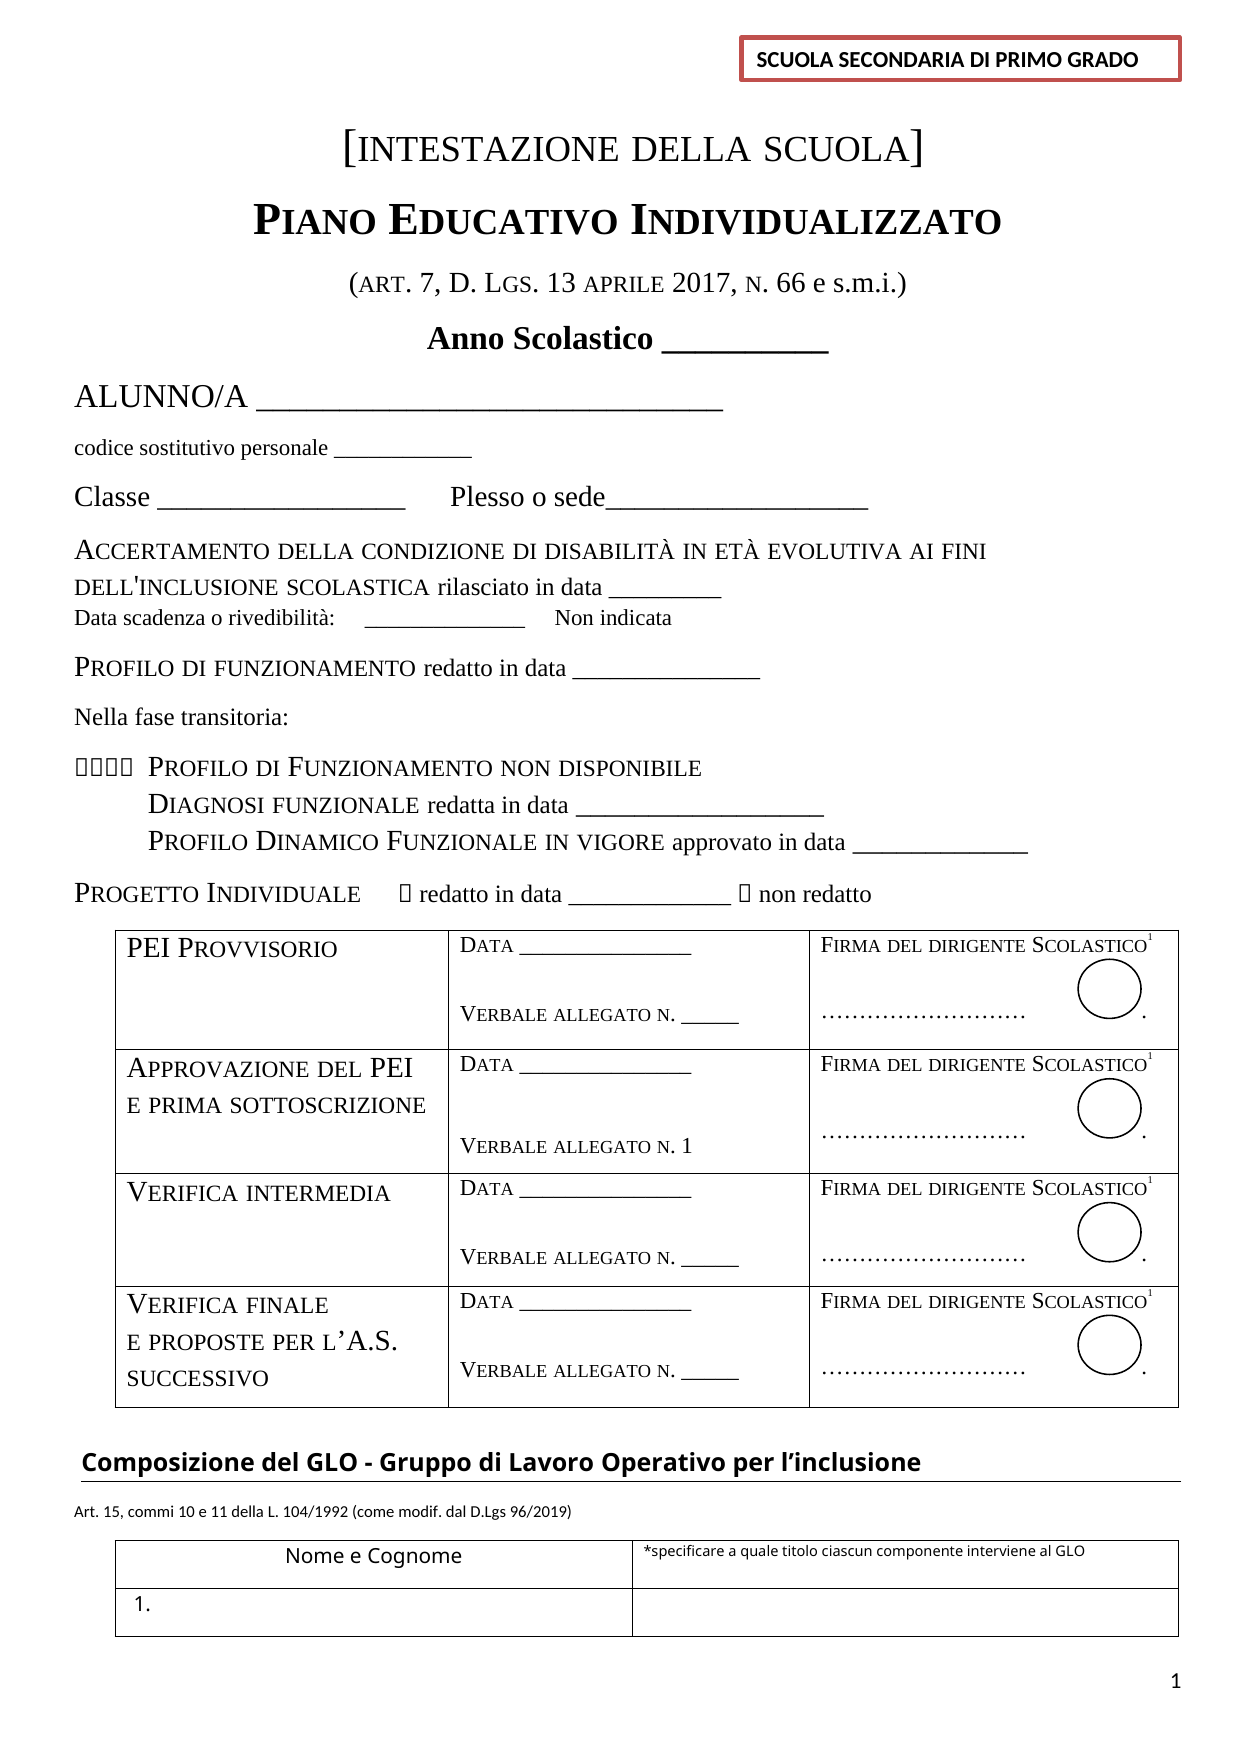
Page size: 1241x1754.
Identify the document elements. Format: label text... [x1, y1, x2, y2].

text Profilo di funzionamento redatto in data _______________ [74, 649, 1181, 682]
text Art. 15, commi 10 e 11 della L. 104/1992 (come modif. dal D.Lgs 96/2019) [74, 1501, 1181, 1522]
table_cell Firma del dirigente Scolastico1 ……………………… . [810, 1050, 1178, 1173]
table_header Data _______________ Verbale allegato n. _____ [449, 931, 809, 1049]
table_cell Verifica intermedia [116, 1174, 448, 1286]
table_header Nome e Cognome [116, 1541, 632, 1588]
text codice sostitutivo personale ____________ [74, 434, 1181, 461]
text Progetto Individuale  redatto in data _____________  non redatto [74, 876, 1181, 910]
table_header PEI Provvisorio [116, 931, 448, 1049]
table_cell Verifica finale e proposte per l’A.S. successivo [116, 1287, 448, 1407]
text Anno Scolastico __________ [74, 318, 1181, 356]
table_header *specificare a quale titolo ciascun componente interviene al GLO [633, 1541, 1178, 1588]
text (art. 7, D. Lgs. 13 aprile 2017, n. 66 e s.m.i.) [74, 265, 1181, 299]
table_cell Data _______________ Verbale allegato n. 1 [449, 1050, 809, 1173]
text ALUNNO/A ____________________________ [74, 376, 1181, 414]
text [intestazione della scuola] [74, 118, 1181, 171]
text  Profilo di Funzionamento non disponibile Diagnosi funzionale redatta in data _________________ Profilo Dinamico Funzionale in vigore approvato in data ____________ [74, 749, 1181, 856]
subtitle Composizione del GLO - Gruppo di Lavoro Operativo per l’inclusione [81, 1445, 1181, 1481]
text Accertamento della condizione di disabilità in età evolutiva ai fini dell'inclusione scolastica rilasciato in data _________ Data scadenza o rivedibilità:  ______________  Non indicata [74, 532, 1181, 630]
table_cell Data _______________ Verbale allegato n. _____ [449, 1287, 809, 1407]
text Nella fase transitoria: [74, 702, 1181, 731]
table_cell Firma del dirigente Scolastico1 ……………………… . [810, 1174, 1178, 1286]
table_cell Approvazione del PEI e prima sottoscrizione [116, 1050, 448, 1173]
text Classe _________________ Plesso o sede__________________ [74, 479, 1181, 513]
table_cell [116, 1589, 632, 1636]
table_cell [633, 1589, 1178, 1636]
text Piano Educativo Individualizzato [74, 192, 1181, 244]
table_cell Data _______________ Verbale allegato n. _____ [449, 1174, 809, 1286]
table_header Firma del dirigente Scolastico1 ……………………… . [810, 931, 1178, 1049]
table_cell Firma del dirigente Scolastico1 ……………………… . [810, 1287, 1178, 1407]
